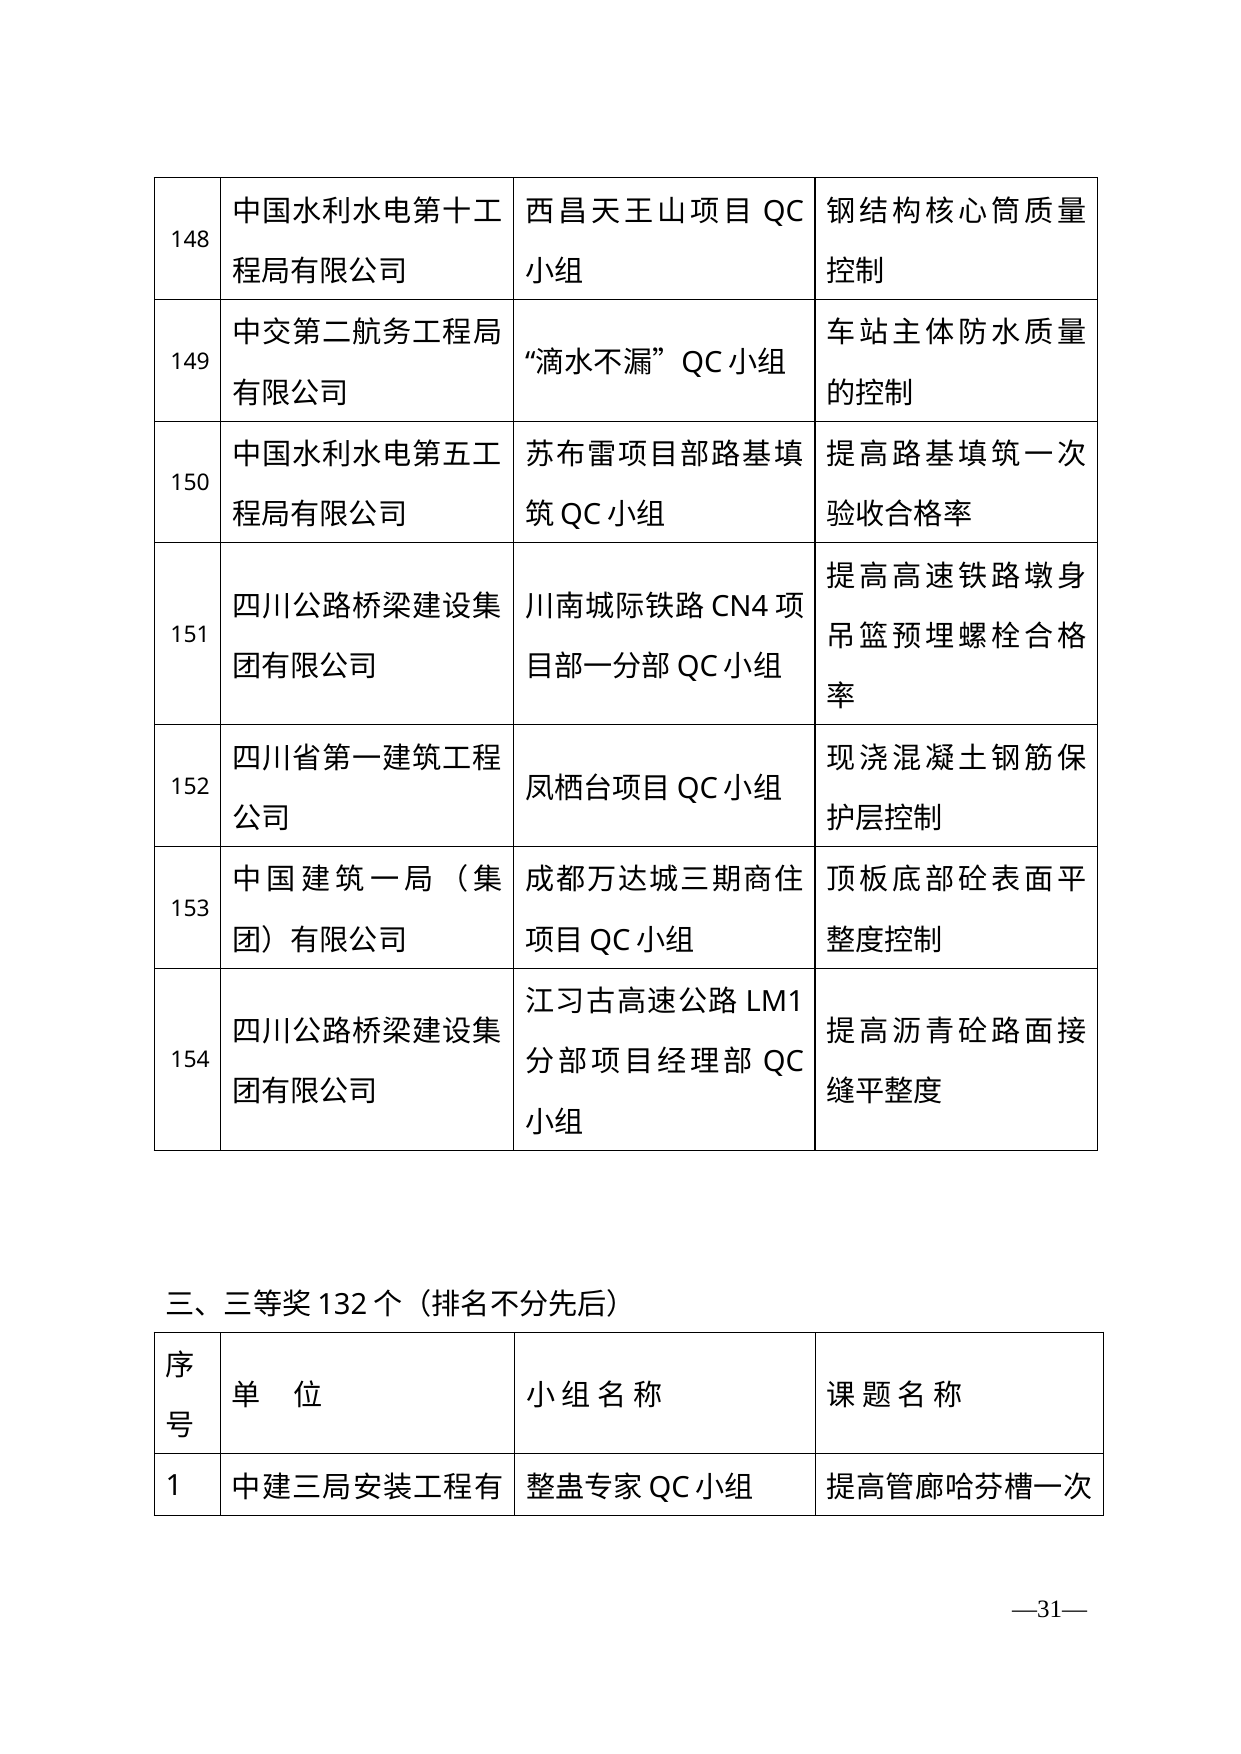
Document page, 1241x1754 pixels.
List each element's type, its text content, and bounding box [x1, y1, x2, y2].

text 三、三等奖132个（排名不分先后） [165, 1271, 1087, 1332]
table_cell “滴水不漏”QC小组 [514, 300, 814, 421]
table_cell 四川公路桥梁建设集团有限公司 [221, 543, 513, 724]
table_cell 顶板底部砼表面平整度控制 [816, 847, 1097, 968]
table_cell 车站主体防水质量的控制 [816, 300, 1097, 421]
table_cell 江习古高速公路LM1分部项目经理部QC小组 [514, 969, 814, 1149]
table_cell 川南城际铁路CN4项目部一分部QC小组 [514, 543, 814, 724]
table_cell 中国水利水电第五工程局有限公司 [221, 422, 513, 542]
table_cell 148 [155, 178, 220, 299]
table_cell 西昌天王山项目QC小组 [514, 178, 814, 299]
table_header 课 题 名 称 [816, 1333, 1103, 1453]
table_cell 中建三局安装工程有限公司成都分公司 [221, 1454, 514, 1514]
table_cell 150 [155, 422, 220, 542]
table_cell 中国建筑一局（集团）有限公司 [221, 847, 513, 968]
table_cell 1 [155, 1454, 220, 1514]
table_header 单 位 [221, 1333, 514, 1453]
table_cell 凤栖台项目QC小组 [514, 725, 814, 846]
table_cell 提高管廊哈芬槽一次安装合格率 [816, 1454, 1103, 1514]
table_cell 提高沥青砼路面接缝平整度 [816, 969, 1097, 1149]
table_cell 153 [155, 847, 220, 968]
table_cell 整蛊专家QC小组 [515, 1454, 815, 1514]
table_header 序号 [155, 1333, 220, 1453]
table_cell 钢结构核心筒质量控制 [816, 178, 1097, 299]
table_cell 149 [155, 300, 220, 421]
table_cell 四川省第一建筑工程公司 [221, 725, 513, 846]
table_cell 154 [155, 969, 220, 1149]
table_cell 中交第二航务工程局有限公司 [221, 300, 513, 421]
table_cell 苏布雷项目部路基填筑QC小组 [514, 422, 814, 542]
table_cell 现浇混凝土钢筋保护层控制 [816, 725, 1097, 846]
table_cell 152 [155, 725, 220, 846]
table_cell 提高路基填筑一次验收合格率 [816, 422, 1097, 542]
table_cell 四川公路桥梁建设集团有限公司 [221, 969, 513, 1149]
table_header 小 组 名 称 [515, 1333, 815, 1453]
table_cell 提高高速铁路墩身吊篮预埋螺栓合格率 [816, 543, 1097, 724]
table_cell 中国水利水电第十工程局有限公司 [221, 178, 513, 299]
table_cell 成都万达城三期商住项目QC小组 [514, 847, 814, 968]
table_cell 151 [155, 543, 220, 724]
